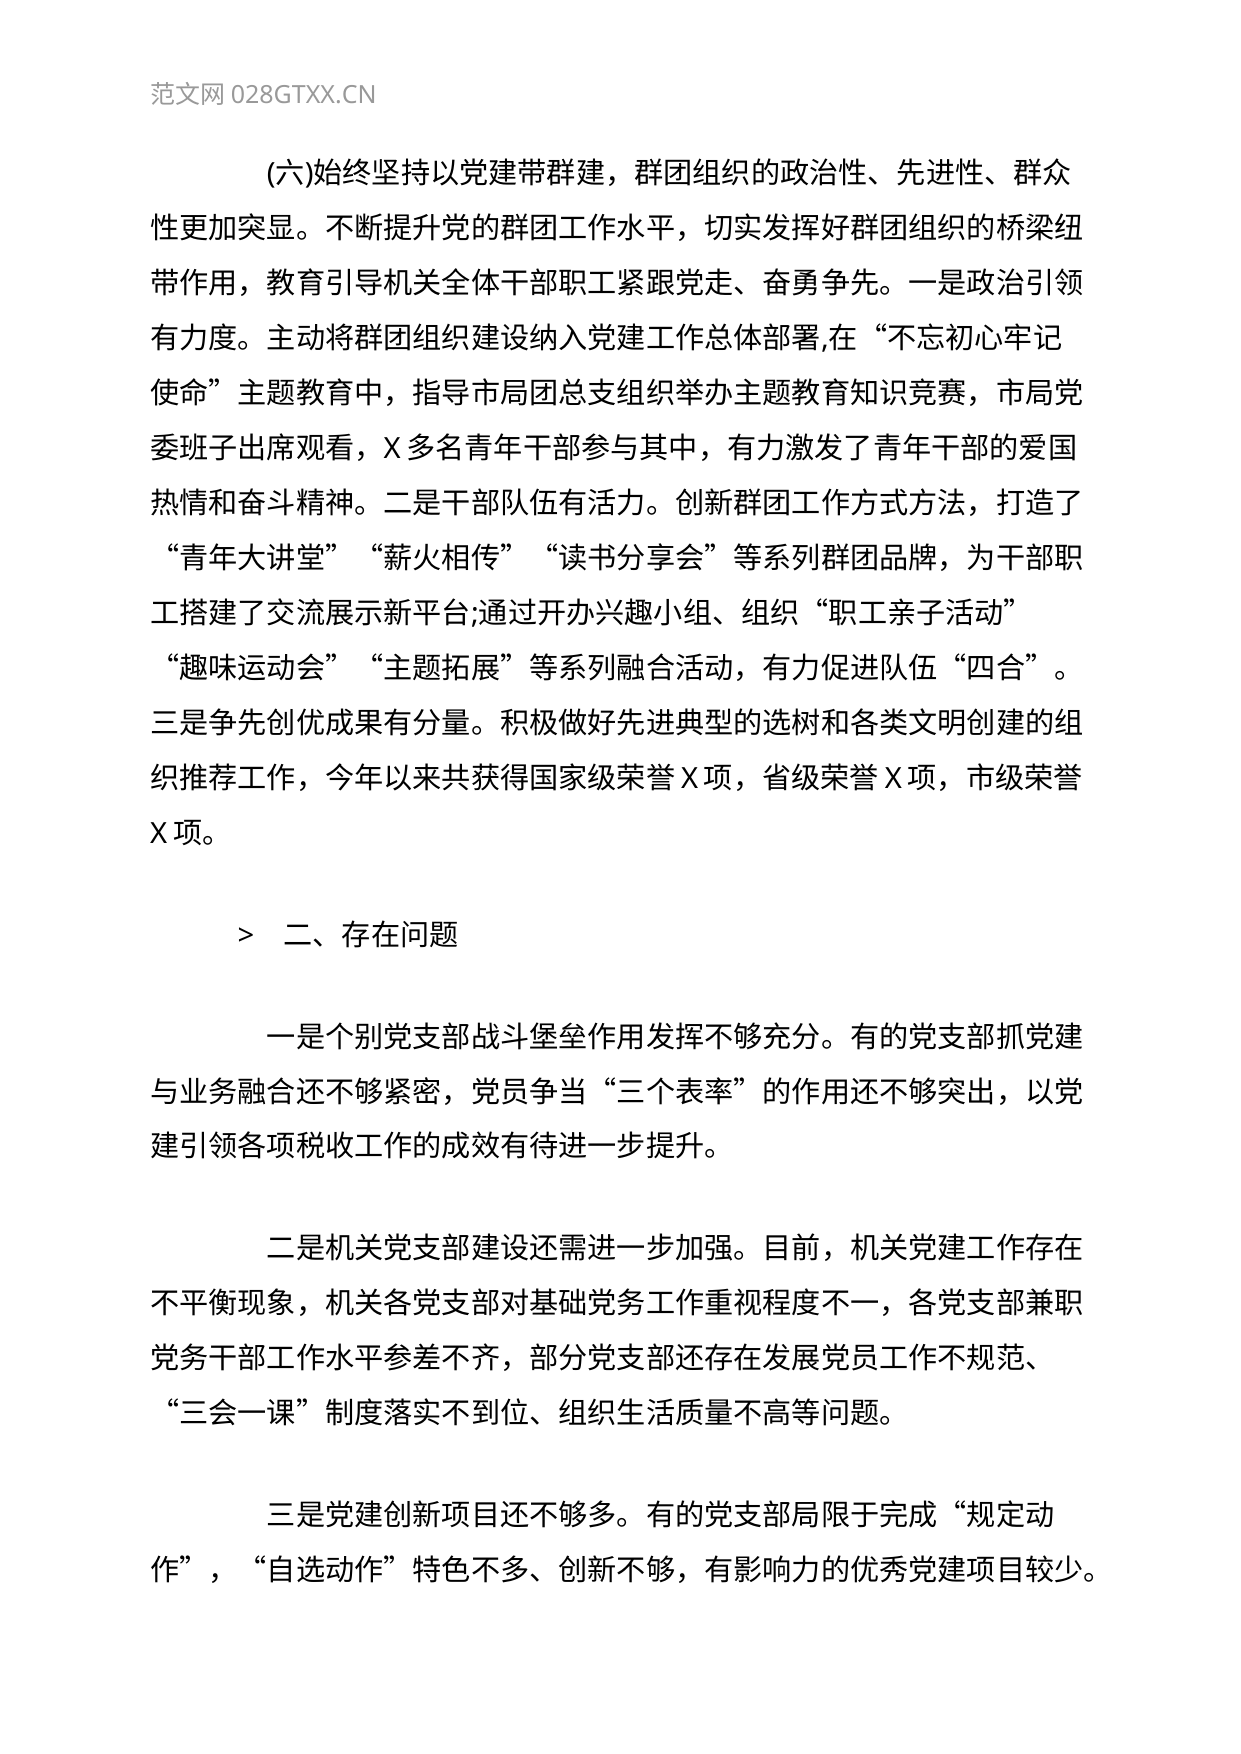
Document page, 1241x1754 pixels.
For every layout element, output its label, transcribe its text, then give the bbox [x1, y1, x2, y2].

text > 二、存在问题 [150, 911, 1090, 954]
text 一是个别党支部战斗堡垒作用发挥不够充分。有的党支部抓党建与业务融合还不够紧密，党员争当“三个表率”的作用还不够突出，以党建引领各项税收工作的成效有待进一步提升。 [150, 1013, 1090, 1165]
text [150, 1491, 1090, 1588]
text 二是机关党支部建设还需进一步加强。目前，机关党建工作存在不平衡现象，机关各党支部对基础党务工作重视程度不一，各党支部兼职党务干部工作水平参差不齐，部分党支部还存在发展党员工作不规范、“三会一课”制度落实不到位、组织生活质量不高等问题。 [150, 1225, 1090, 1432]
text (六)始终坚持以党建带群建，群团组织的政治性、先进性、群众性更加突显。不断提升党的群团工作水平，切实发挥好群团组织的桥梁纽带作用，教育引导机关全体干部职工紧跟党走、奋勇争先。一是政治引领有力度。主动将群团组织建设纳入党建工作总体部署,在“不忘初心牢记使命”主题教育中，指导市局团总支组织举办主题教育知识竞赛，市局党委班子出席观看，X多名青年干部参与其中，有力激发了青年干部的爱国热情和奋斗精神。二是干部队伍有活力。创新群团工作方式方法，打造了“青年大讲堂”“薪火相传”“读书分享会”等系列群团品牌，为干部职工搭建了交流展示新平台;通过开办兴趣小组、组织“职工亲子活动”“趣味运动会”“主题拓展”等系列融合活动，有力促进队伍“四合”。三是争先创优成果有分量。积极做好先进典型的选树和各类文明创建的组织推荐工作，今年以来共获得国家级荣誉X项，省级荣誉X项，市级荣誉X项。 [150, 150, 1090, 852]
